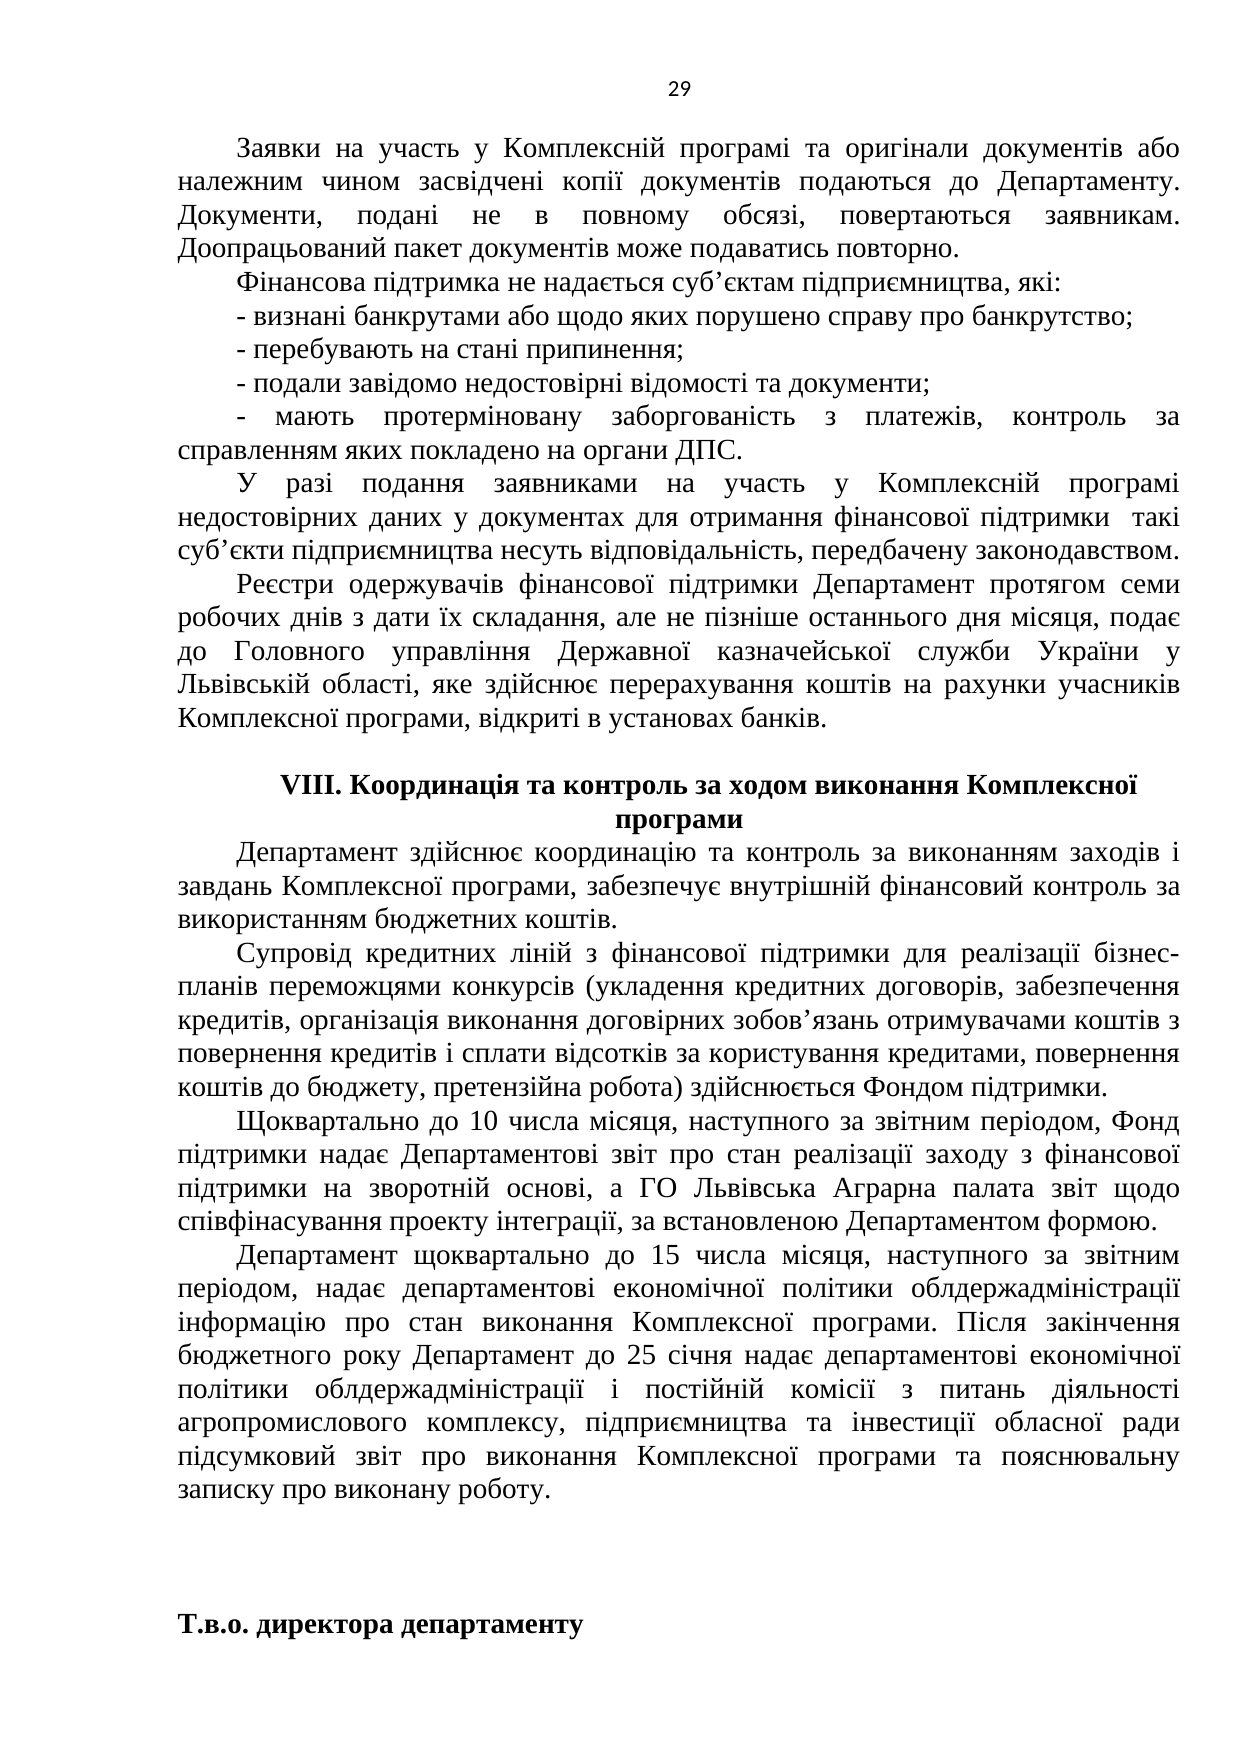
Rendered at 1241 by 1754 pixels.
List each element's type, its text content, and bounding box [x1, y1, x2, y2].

text Т.в.о. директора департаменту [177, 1606, 1181, 1639]
text Департамент щоквартально до 15 числа місяця, наступного за звітним періодом, надає департаментові економічної політики облдержадміністрації інформацію про стан виконання Комплексної програми. Після закінчення бюджетного року Департамент до 25 січня надає департаментові економічної політики облдержадміністрації і постійній комісії з питань діяльності агропромислового комплексу, підприємництва та інвестиції обласної ради підсумковий звіт про виконання Комплексної програми та пояснювальну записку про виконану роботу. [177, 1237, 1181, 1505]
text Щоквартально до 10 числа місяця, наступного за звітним періодом, Фонд підтримки надає Департаментові звіт про стан реалізації заходу з фінансової підтримки на зворотній основі, а ГО Львівська Аграрна палата звіт щодо співфінасування проекту інтеграції, за встановленою Департаментом формою. [177, 1103, 1181, 1237]
text - перебувають на стані припинення; [177, 331, 1181, 365]
text - подали завідомо недостовірні відомості та документи; [177, 365, 1181, 398]
text VIIІ. Координація та контроль за ходом виконання Комплексної програми [177, 767, 1181, 834]
text Заявки на участь у Комплексній програмі та оригінали документів або належним чином засвідчені копії документів подаються до Департаменту. Документи, подані не в повному обсязі, повертаються заявникам. Доопрацьований пакет документів може подаватись повторно. [177, 130, 1181, 264]
text Департамент здійснює координацію та контроль за виконанням заходів і завдань Комплексної програми, забезпечує внутрішній фінансовий контроль за використанням бюджетних коштів. [177, 834, 1181, 935]
text - визнані банкрутами або щодо яких порушено справу про банкрутство; [177, 298, 1181, 331]
text Фінансова підтримка не надається суб’єктам підприємництва, які: [177, 264, 1181, 298]
text - мають протерміновану заборгованість з платежів, контроль за справленням яких покладено на органи ДПС. [177, 398, 1181, 465]
text Супровід кредитних ліній з фінансової підтримки для реалізації бізнес-планів переможцями конкурсів (укладення кредитних договорів, забезпечення кредитів, організація виконання договірних зобов’язань отримувачами коштів з повернення кредитів і сплати відсотків за користування кредитами, повернення коштів до бюджету, претензійна робота) здійснюється Фондом підтримки. [177, 935, 1181, 1103]
text У разі подання заявниками на участь у Комплексній програмі недостовірних даних у документах для отримання фінансової підтримки такі суб’єкти підприємництва несуть відповідальність, передбачену законодавством. [177, 465, 1181, 566]
text Реєстри одержувачів фінансової підтримки Департамент протягом семи робочих днів з дати їх складання, але не пізніше останнього дня місяця, подає до Головного управління Державної казначейської служби України у Львівській області, яке здійснює перерахування коштів на рахунки учасників Комплексної програми, відкриті в установах банків. [177, 566, 1181, 734]
